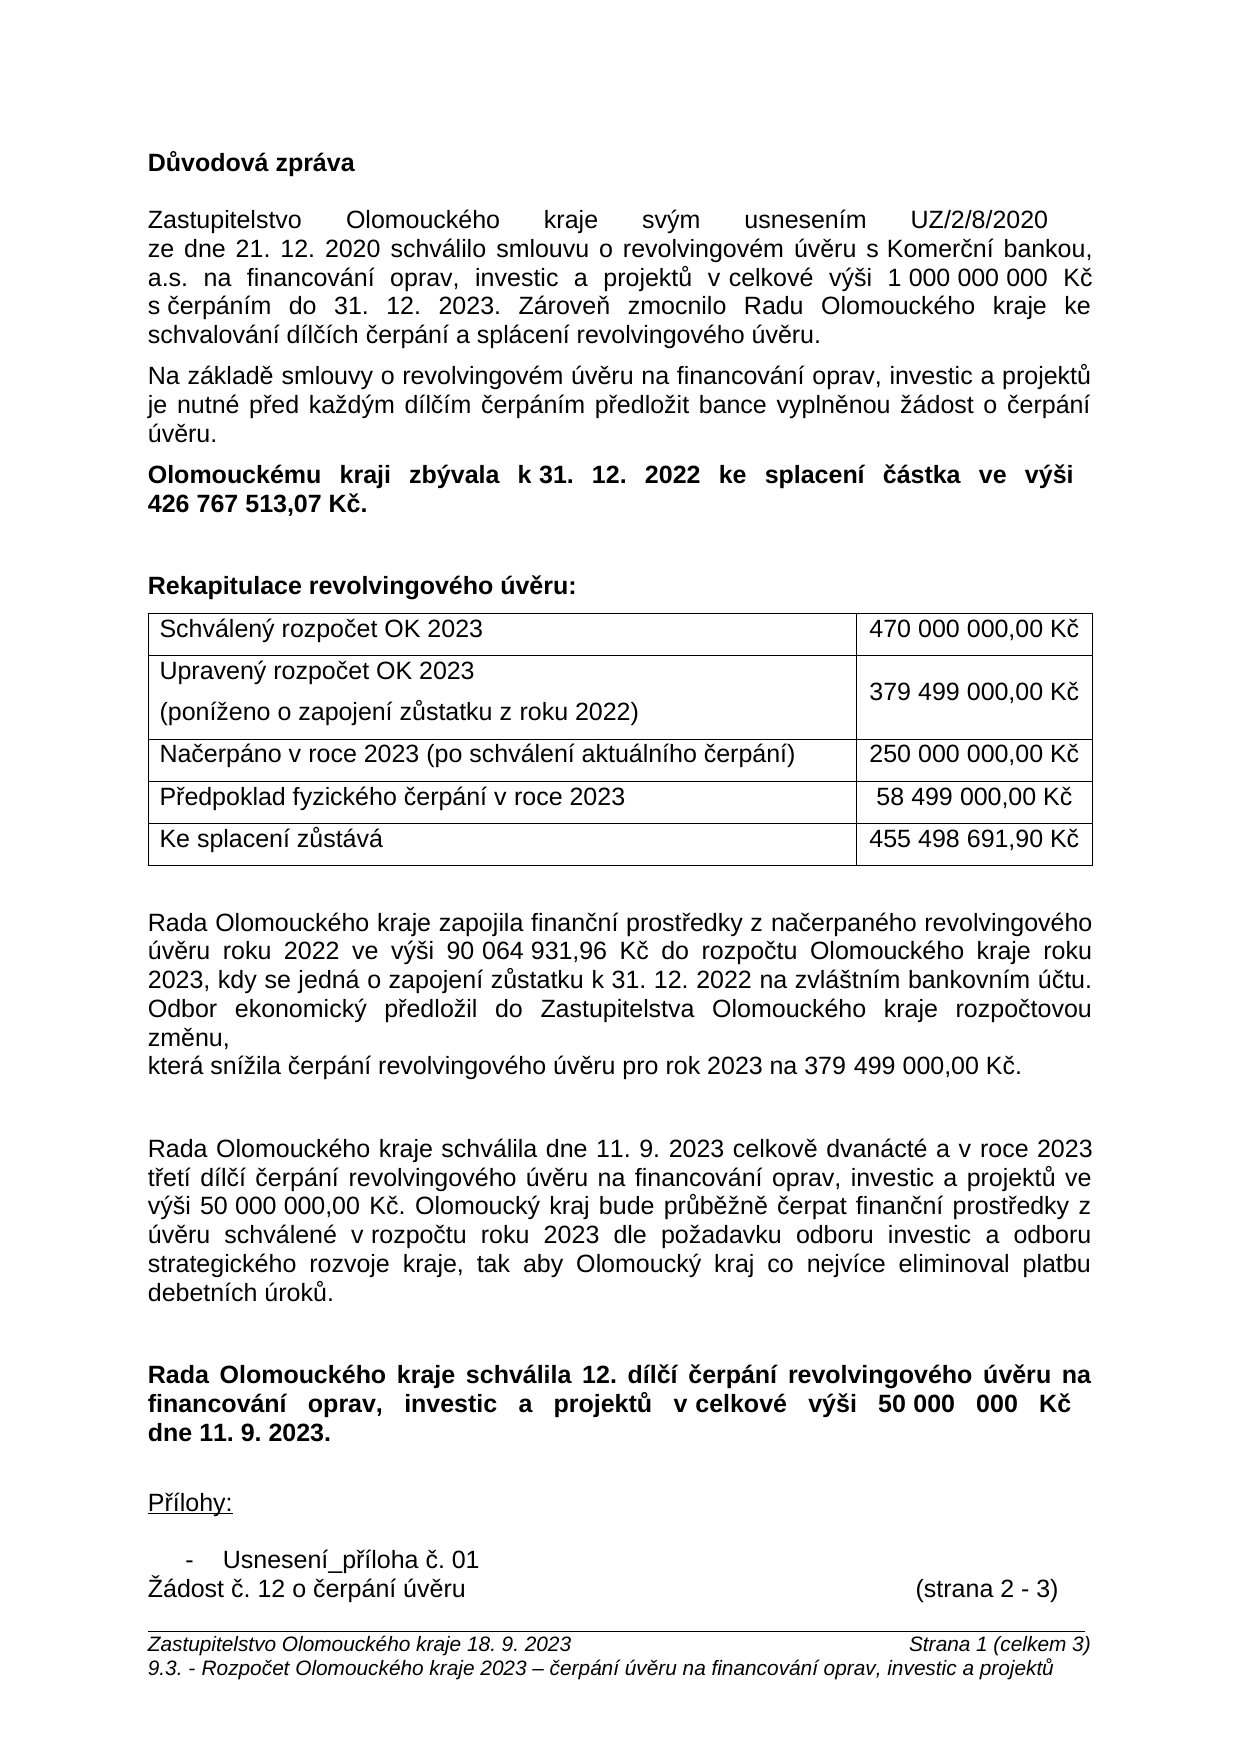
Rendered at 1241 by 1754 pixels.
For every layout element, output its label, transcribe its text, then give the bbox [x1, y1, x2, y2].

text Přílohy: [148, 1488, 1093, 1516]
table_cell 250 000 000,00 Kč [857, 740, 1092, 781]
text Rada Olomouckého kraje zapojila finanční prostředky z načerpaného revolvingového úvěru roku 2022 ve výši 90 064 931,96 Kč do rozpočtu Olomouckého kraje roku 2023, kdy se jedná o zapojení zůstatku k 31. 12. 2022 na zvláštním bankovním účtu. Odbor ekonomický předložil do Zastupitelstva Olomouckého kraje rozpočtovou změnu, která snížila čerpání revolvingového úvěru pro rok 2023 na 379 499 000,00 Kč. [148, 908, 1093, 1080]
text Rada Olomouckého kraje schválila dne 11. 9. 2023 celkově dvanácté a v roce 2023 třetí dílčí čerpání revolvingového úvěru na financování oprav, investic a projektů ve výši 50 000 000,00 Kč. Olomoucký kraj bude průběžně čerpat finanční prostředky z úvěru schválené v rozpočtu roku 2023 dle požadavku odboru investic a odboru strategického rozvoje kraje, tak aby Olomoucký kraj co nejvíce eliminoval platbu debetních úroků. [148, 1134, 1093, 1306]
table_cell 455 498 691,90 Kč [857, 824, 1092, 865]
list Usnesení_příloha č. 01 [185, 1545, 1093, 1574]
text Rada Olomouckého kraje schválila 12. dílčí čerpání revolvingového úvěru na financování oprav, investic a projektů v celkové výši 50 000 000 Kč dne 11. 9. 2023. [148, 1360, 1093, 1446]
table_cell Upravený rozpočet OK 2023 (poníženo o zapojení zůstatku z roku 2022) [149, 656, 856, 738]
table_cell 379 499 000,00 Kč [857, 656, 1092, 738]
table_header Schválený rozpočet OK 2023 [149, 614, 856, 655]
table_cell Předpoklad fyzického čerpání v roce 2023 [149, 782, 856, 823]
text Zastupitelstvo Olomouckého kraje svým usnesením UZ/2/8/2020 ze dne 21. 12. 2020 schválilo smlouvu o revolvingovém úvěru s Komerční bankou, a.s. na financování oprav, investic a projektů v celkové výši 1 000 000 000 Kč s čerpáním do 31. 12. 2023. Zároveň zmocnilo Radu Olomouckého kraje ke schvalování dílčích čerpání a splácení revolvingového úvěru. [148, 205, 1093, 349]
text Olomouckému kraji zbývala k 31. 12. 2022 ke splacení částka ve výši 426 767 513,07 Kč. [148, 460, 1093, 518]
text Žádost č. 12 o čerpání úvěru (strana 2 - 3) [148, 1574, 1093, 1603]
table_cell Načerpáno v roce 2023 (po schválení aktuálního čerpání) [149, 740, 856, 781]
table_header 470 000 000,00 Kč [857, 614, 1092, 655]
text Důvodová zpráva [148, 148, 1093, 176]
text Na základě smlouvy o revolvingovém úvěru na financování oprav, investic a projektů je nutné před každým dílčím čerpáním předložit bance vyplněnou žádost o čerpání úvěru. [148, 361, 1093, 448]
table_cell 58 499 000,00 Kč [857, 782, 1092, 823]
table_cell Ke splacení zůstává [149, 824, 856, 865]
text Rekapitulace revolvingového úvěru: [148, 571, 1093, 600]
